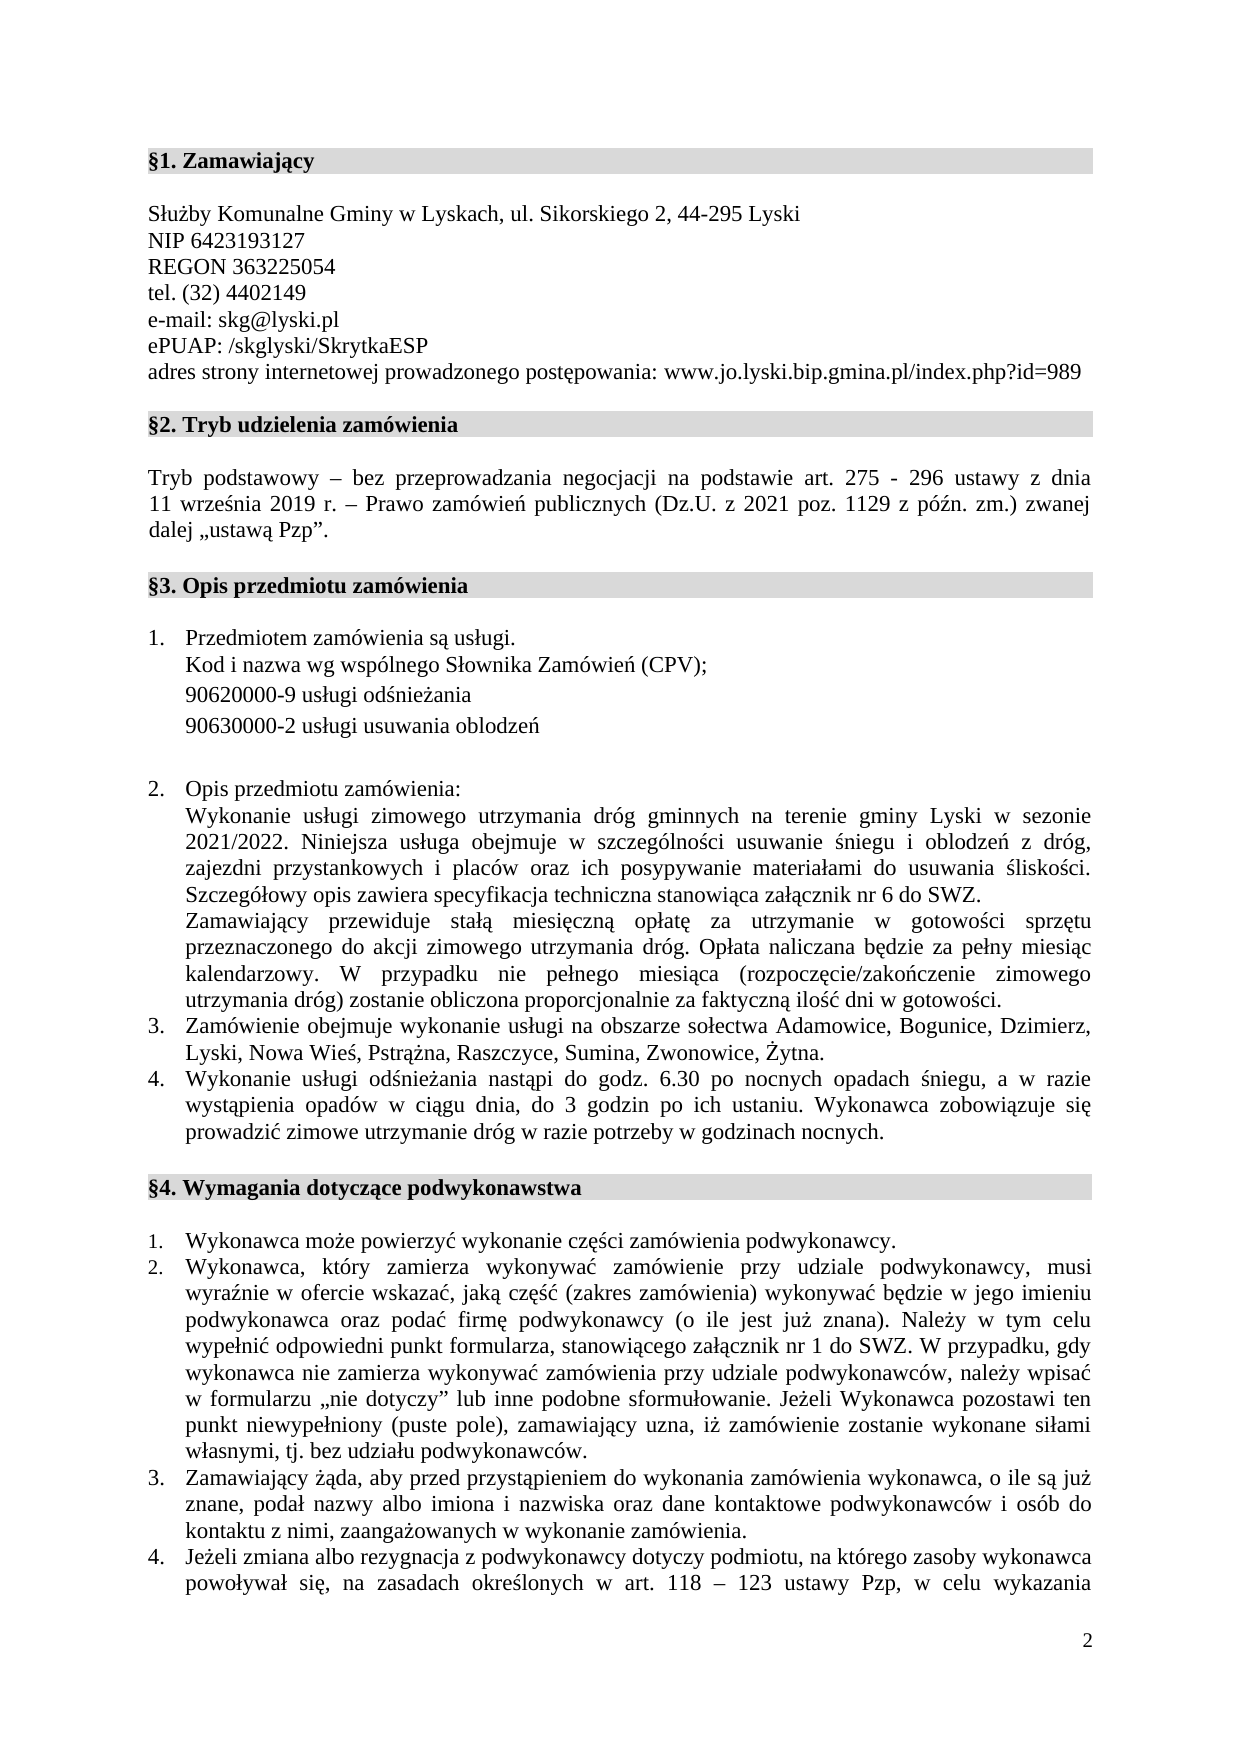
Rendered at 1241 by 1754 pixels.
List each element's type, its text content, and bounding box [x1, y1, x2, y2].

list Opis przedmiotu zamówienia: [148, 775, 1092, 802]
list Wykonawca, który zamierza wykonywać zamówienie przy udziale podwykonawcy, musi wyraźnie w ofercie wskazać, jaką część (zakres zamówienia) wykonywać będzie w jego imieniu podwykonawca oraz podać firmę podwykonawcy (o ile jest już znana). Należy w tym celu wypełnić odpowiedni punkt formularza, stanowiącego załącznik nr 1 do SWZ. W przypadku, gdy wykonawca nie zamierza wykonywać zamówienia przy udziale podwykonawców, należy wpisać w formularzu „nie dotyczy” lub inne podobne sformułowanie. Jeżeli Wykonawca pozostawi ten punkt niewypełniony (puste pole), zamawiający uzna, iż zamówienie zostanie wykonane siłami własnymi, tj. bez udziału podwykonawców. [148, 1253, 1093, 1464]
text tel. (32) 4402149 [148, 279, 1093, 306]
text 90630000-2 usługi usuwania oblodzeń [185, 712, 1092, 738]
text §1. Zamawiający [148, 148, 1093, 174]
text §4. Wymagania dotyczące podwykonawstwa [148, 1174, 1092, 1200]
text REGON 363225054 [148, 253, 1093, 279]
text adres strony internetowej prowadzonego postępowania: www.jo.lyski.bip.gmina.pl/index.php?id=989 [148, 358, 1093, 385]
text 90620000-9 usługi odśnieżania [185, 681, 1092, 708]
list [148, 1543, 1093, 1596]
list Zamawiający żąda, aby przed przystąpieniem do wykonania zamówienia wykonawca, o ile są już znane, podał nazwy albo imiona i nazwiska oraz dane kontaktowe podwykonawców i osób do kontaktu z nimi, zaangażowanych w wykonanie zamówienia. [148, 1464, 1093, 1543]
text NIP 6423193127 [148, 227, 1093, 253]
text ePUAP: /skglyski/SkrytkaESP [148, 332, 1093, 358]
text §2. Tryb udzielenia zamówienia [148, 411, 1093, 437]
text §3. Opis przedmiotu zamówienia [148, 572, 1093, 598]
list Przedmiotem zamówienia są usługi. [148, 624, 1092, 651]
text Kod i nazwa wg wspólnego Słownika Zamówień (CPV); [185, 651, 1092, 677]
text Tryb podstawowy – bez przeprowadzania negocjacji na podstawie art. 275 - 296 ustawy z dnia 11 września 2019 r. – Prawo zamówień publicznych (Dz.U. z 2021 poz. 1129 z późn. zm.) zwanej dalej „ustawą Pzp”. [148, 464, 1092, 543]
text Służby Komunalne Gminy w Lyskach, ul. Sikorskiego 2, 44-295 Lyski [148, 200, 1093, 227]
text Zamawiający przewiduje stałą miesięczną opłatę za utrzymanie w gotowości sprzętu przeznaczonego do akcji zimowego utrzymania dróg. Opłata naliczana będzie za pełny miesiąc kalendarzowy. W przypadku nie pełnego miesiąca (rozpoczęcie/zakończenie zimowego utrzymania dróg) zostanie obliczona proporcjonalnie za faktyczną ilość dni w gotowości. [185, 907, 1092, 1012]
list Wykonawca może powierzyć wykonanie części zamówienia podwykonawcy. [148, 1227, 1093, 1253]
text e-mail: skg@lyski.pl [148, 306, 1093, 332]
list Zamówienie obejmuje wykonanie usługi na obszarze sołectwa Adamowice, Bogunice, Dzimierz, Lyski, Nowa Wieś, Pstrążna, Raszczyce, Sumina, Zwonowice, Żytna. [148, 1012, 1092, 1065]
list Wykonanie usługi odśnieżania nastąpi do godz. 6.30 po nocnych opadach śniegu, a w razie wystąpienia opadów w ciągu dnia, do 3 godzin po ich ustaniu. Wykonawca zobowiązuje się prowadzić zimowe utrzymanie dróg w razie potrzeby w godzinach nocnych. [148, 1065, 1092, 1144]
text Wykonanie usługi zimowego utrzymania dróg gminnych na terenie gminy Lyski w sezonie 2021/2022. Niniejsza usługa obejmuje w szczególności usuwanie śniegu i oblodzeń z dróg, zajezdni przystankowych i placów oraz ich posypywanie materiałami do usuwania śliskości. Szczegółowy opis zawiera specyfikacja techniczna stanowiąca załącznik nr 6 do SWZ. [185, 802, 1092, 907]
